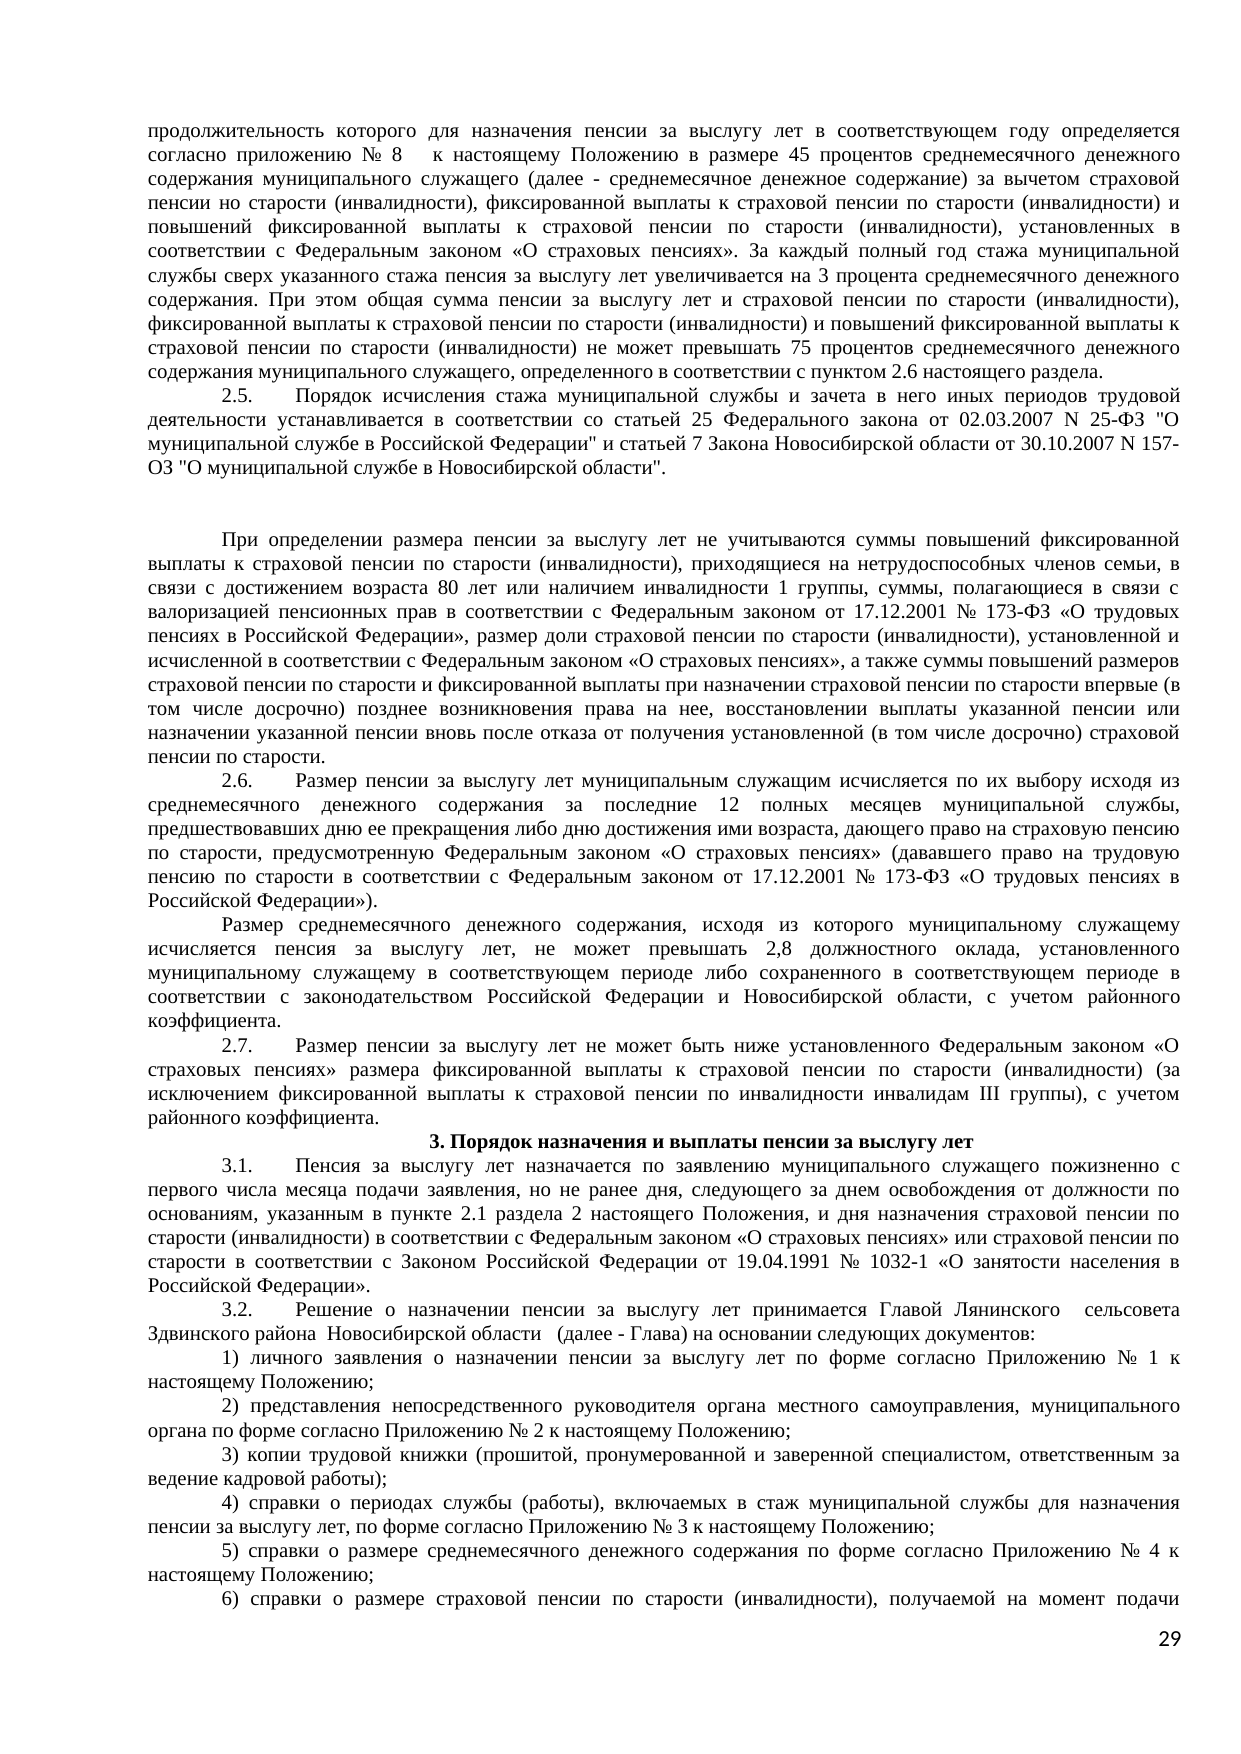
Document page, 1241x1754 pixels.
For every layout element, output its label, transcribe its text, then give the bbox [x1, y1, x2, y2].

text 3. Порядок назначения и выплаты пенсии за выслугу лет [148, 1129, 1181, 1153]
text Размер среднемесячного денежного содержания, исходя из которого муниципальному служащему исчисляется пенсия за выслугу лет, не может превышать 2,8 должностного оклада, установленного муниципальному служащему в соответствующем периоде либо сохраненного в соответствующем периоде в соответствии с законодательством Российской Федерации и Новосибирской области, с учетом районного коэффициента. [148, 912, 1181, 1032]
text 2.6. Размер пенсии за выслугу лет муниципальным служащим исчисляется по их выбору исходя из среднемесячного денежного содержания за последние 12 полных месяцев муниципальной службы, предшествовавших дню ее прекращения либо дню достижения ими возраста, дающего право на страховую пенсию по старости, предусмотренную Федеральным законом «О страховых пенсиях» (дававшего право на трудовую пенсию по старости в соответствии с Федеральным законом от 17.12.2001 № 173-ФЗ «О трудовых пенсиях в Российской Федерации»). [148, 768, 1181, 912]
text 3.1. Пенсия за выслугу лет назначается по заявлению муниципального служащего пожизненно с первого числа месяца подачи заявления, но не ранее дня, следующего за днем освобождения от должности по основаниям, указанным в пункте 2.1 раздела 2 настоящего Положения, и дня назначения страховой пенсии по старости (инвалидности) в соответствии с Федеральным законом «О страховых пенсиях» или страховой пенсии по старости в соответствии с Законом Российской Федерации от 19.04.1991 № 1032-1 «О занятости населения в Российской Федерации». [148, 1153, 1181, 1297]
text 4) справки о периодах службы (работы), включаемых в стаж муниципальной службы для назначения пенсии за выслугу лет, по форме согласно Приложению № 3 к настоящему Положению; [148, 1490, 1181, 1538]
text 2.7. Размер пенсии за выслугу лет не может быть ниже установленного Федеральным законом «О страховых пенсиях» размера фиксированной выплаты к страховой пенсии по старости (инвалидности) (за исключением фиксированной выплаты к страховой пенсии по инвалидности инвалидам III группы), с учетом районного коэффициента. [148, 1032, 1181, 1129]
text 3.2. Решение о назначении пенсии за выслугу лет принимается Главой Лянинского сельсовета Здвинского района Новосибирской области (далее - Глава) на основании следующих документов: [148, 1297, 1181, 1345]
text При определении размера пенсии за выслугу лет не учитываются суммы повышений фиксированной выплаты к страховой пенсии по старости (инвалидности), приходящиеся на нетрудоспособных членов семьи, в связи с достижением возраста 80 лет или наличием инвалидности 1 группы, суммы, полагающиеся в связи с валоризацией пенсионных прав в соответствии с Федеральным законом от 17.12.2001 № 173-ФЗ «О трудовых пенсиях в Российской Федерации», размер доли страховой пенсии по старости (инвалидности), установленной и исчисленной в соответствии с Федеральным законом «О страховых пенсиях», а также суммы повышений размеров страховой пенсии по старости и фиксированной выплаты при назначении страховой пенсии по старости впервые (в том числе досрочно) позднее возникновения права на нее, восстановлении выплаты указанной пенсии или назначении указанной пенсии вновь после отказа от получения установленной (в том числе досрочно) страховой пенсии по старости. [148, 527, 1181, 768]
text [148, 118, 1181, 383]
text 2) представления непосредственного руководителя органа местного самоуправления, муниципального органа по форме согласно Приложению № 2 к настоящему Положению; [148, 1393, 1181, 1442]
text 3) копии трудовой книжки (прошитой, пронумерованной и заверенной специалистом, ответственным за ведение кадровой работы); [148, 1442, 1181, 1490]
text 2.5. Порядок исчисления стажа муниципальной службы и зачета в него иных периодов трудовой деятельности устанавливается в соответствии со статьей 25 Федерального закона от 02.03.2007 N 25-ФЗ "О муниципальной службе в Российской Федерации" и статьей 7 Закона Новосибирской области от 30.10.2007 N 157-ОЗ "О муниципальной службе в Новосибирской области". [148, 383, 1181, 479]
text 1) личного заявления о назначении пенсии за выслугу лет по форме согласно Приложению № 1 к настоящему Положению; [148, 1345, 1181, 1393]
text 5) справки о размере среднемесячного денежного содержания по форме согласно Приложению № 4 к настоящему Положению; [148, 1538, 1181, 1586]
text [148, 1586, 1181, 1610]
